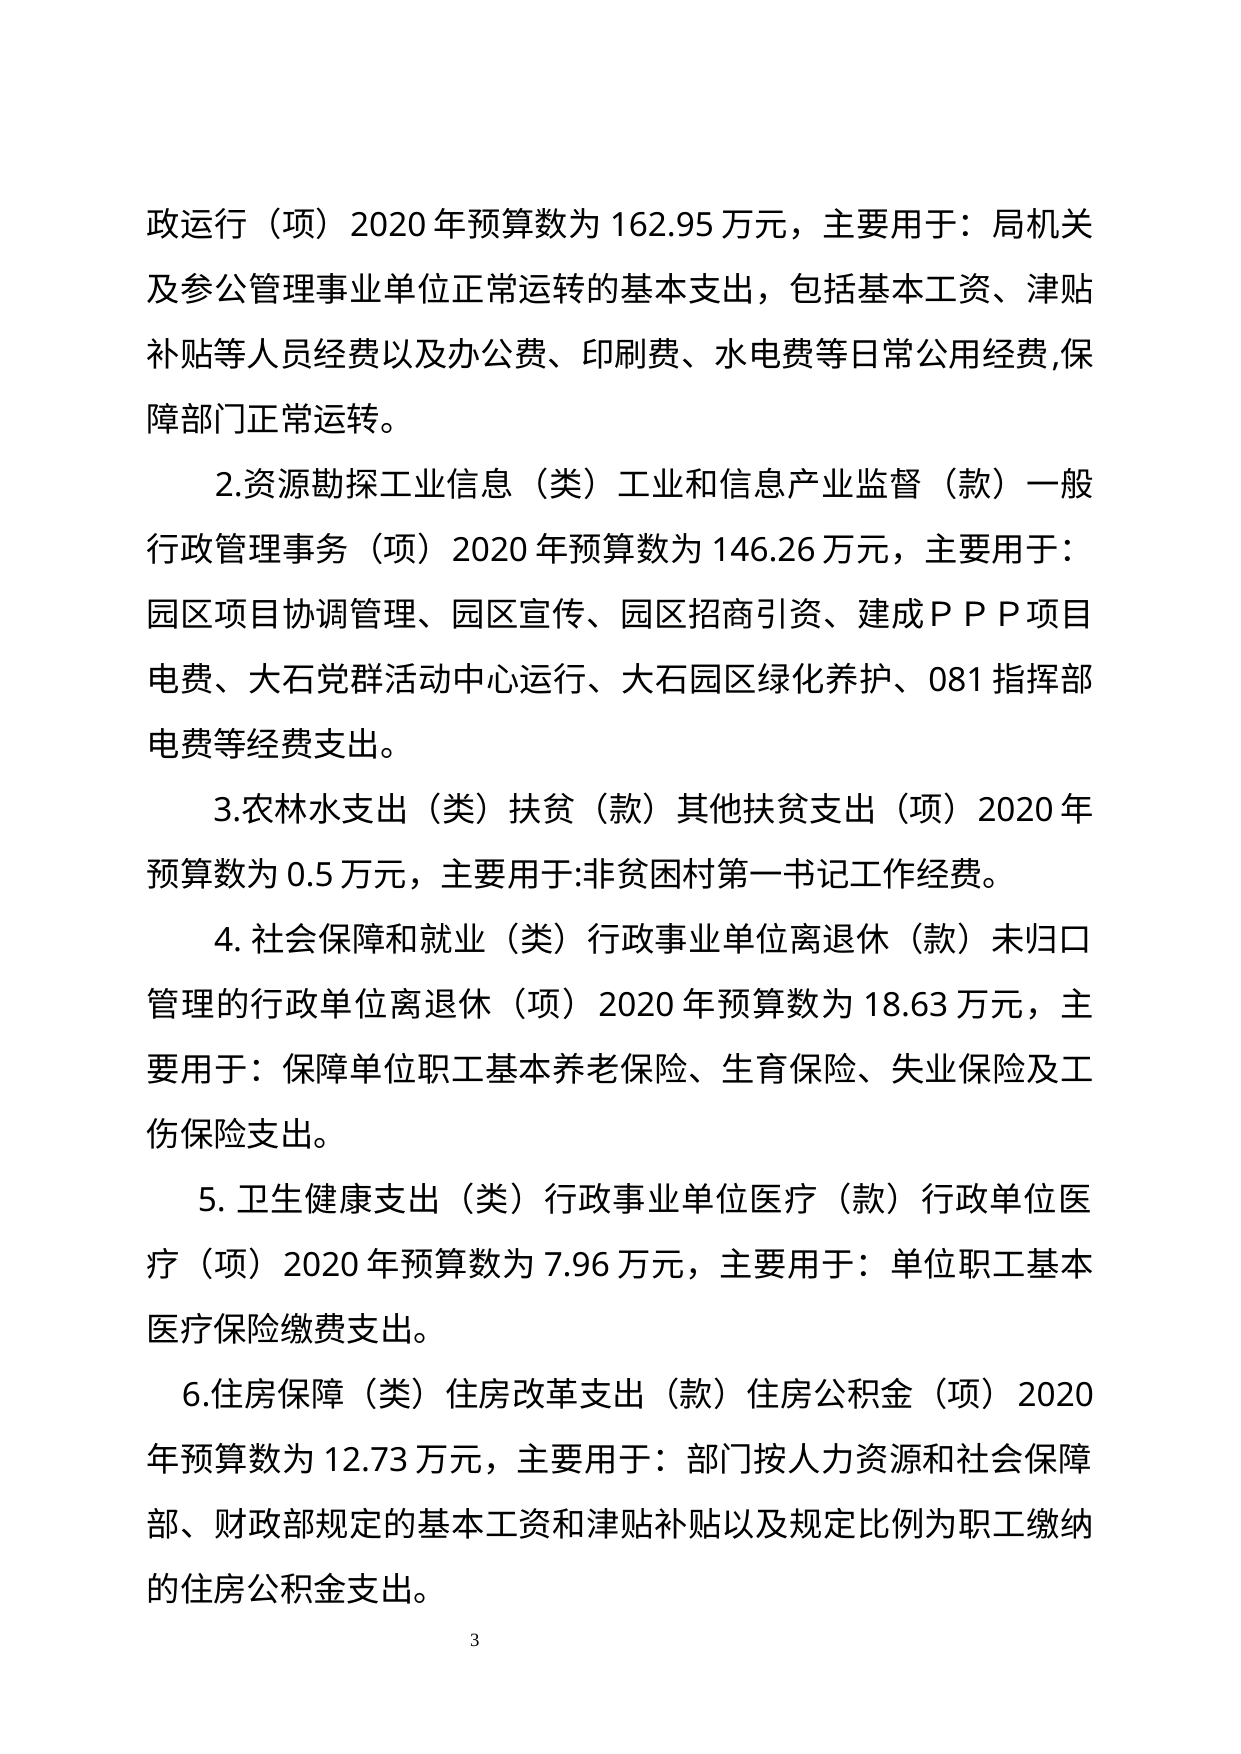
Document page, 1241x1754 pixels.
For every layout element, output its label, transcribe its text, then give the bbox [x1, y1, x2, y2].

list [146, 189, 1094, 774]
list 3.农林水支出（类）扶贫（款）其他扶贫支出（项）2020年预算数为0.5万元，主要用于:非贫困村第一书记工作经费。 4. 社会保障和就业（类）行政事业单位离退休（款）未归口管理的行政单位离退休（项）2020年预算数为18.63万元，主要用于：保障单位职工基本养老保险、生育保险、失业保险及工伤保险支出。 5. 卫生健康支出（类）行政事业单位医疗（款）行政单位医疗（项）2020年预算数为7.96万元，主要用于：单位职工基本医疗保险缴费支出。 6.住房保障（类）住房改革支出（款）住房公积金（项）2020年预算数为12.73万元，主要用于：部门按人力资源和社会保障部、财政部规定的基本工资和津贴补贴以及规定比例为职工缴纳的住房公积金支出。 [146, 774, 1094, 1619]
